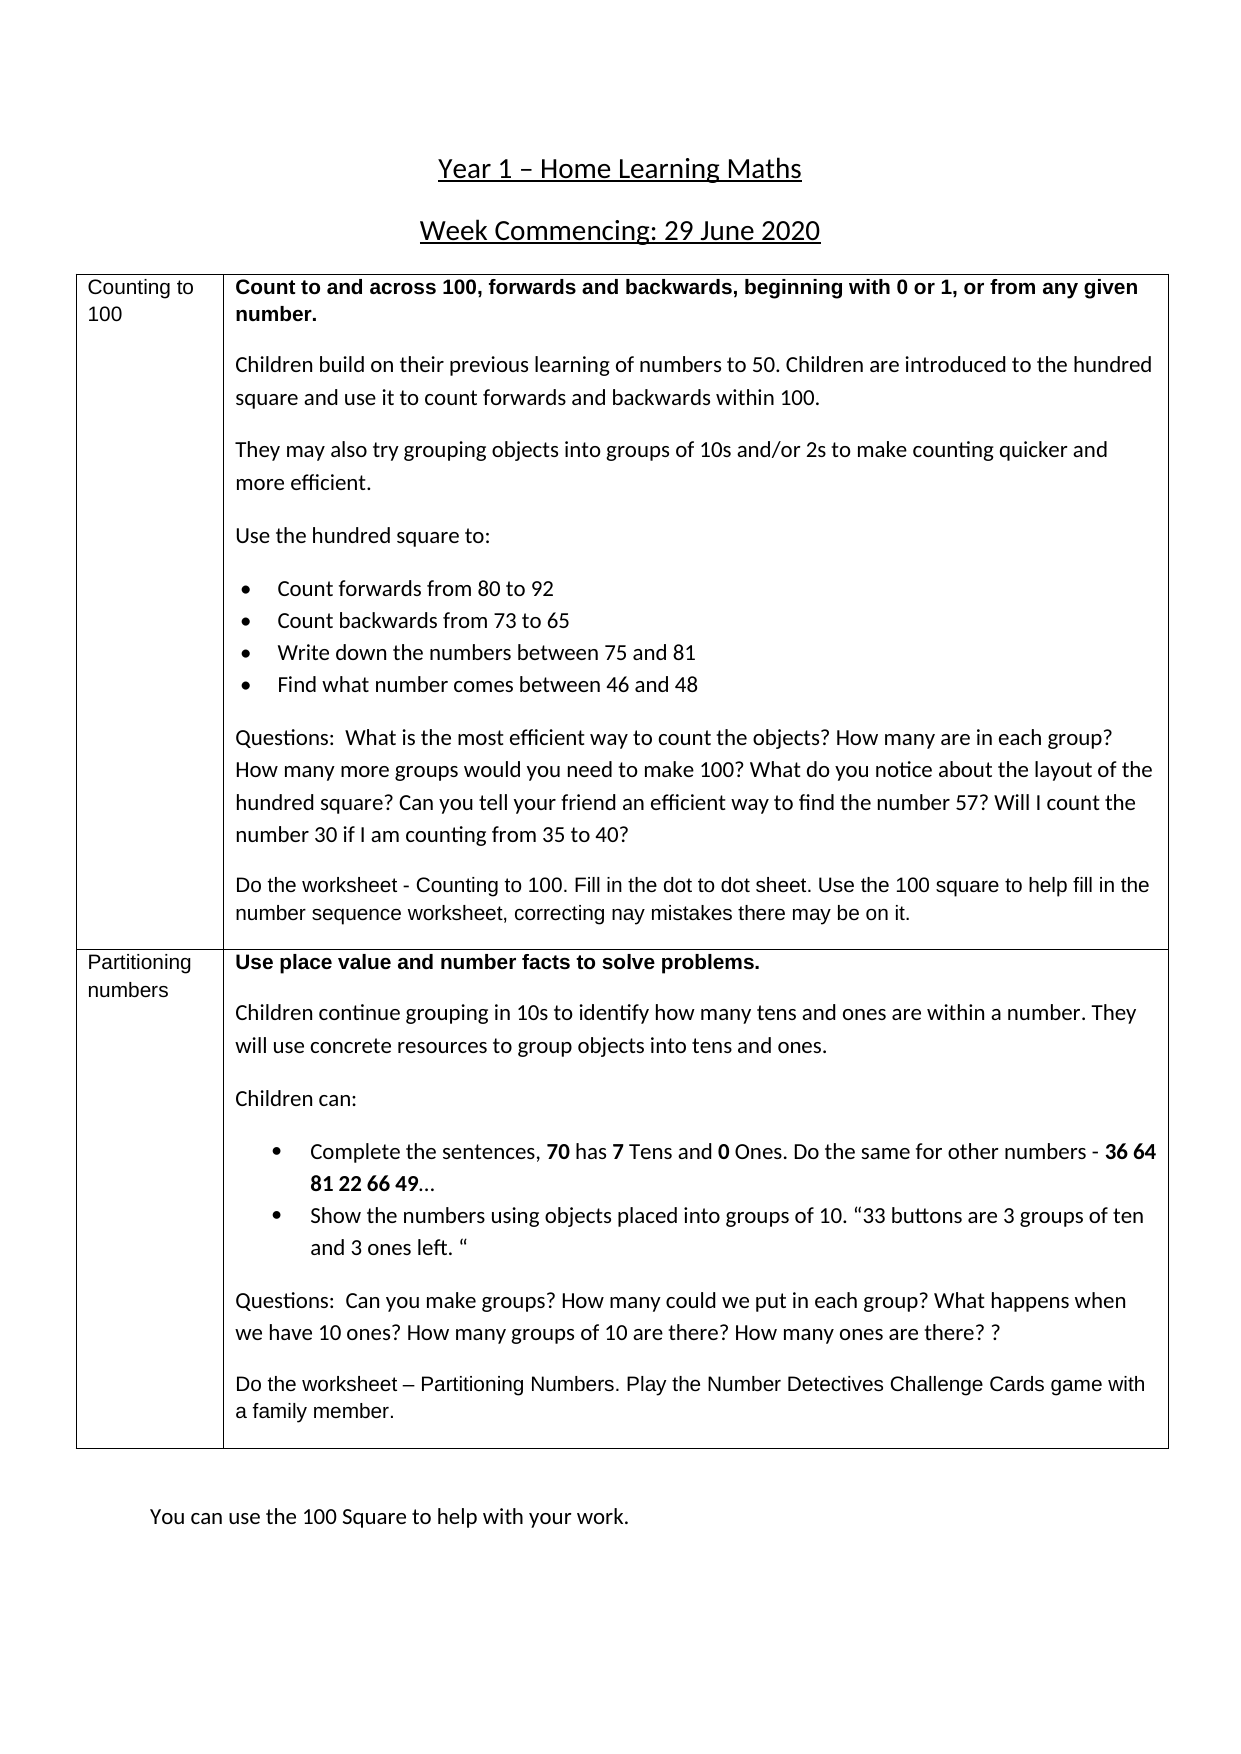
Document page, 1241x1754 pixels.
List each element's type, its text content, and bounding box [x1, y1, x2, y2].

table_header Count to and across 100, forwards and backwards, beginning with 0 or 1, or from any given number. Children build on their previous learning of numbers to 50. Children are introduced to the hundred square and use it to count forwards and backwards within 100. They may also try grouping objects into groups of 10s and/or 2s to make counting quicker and more efficient. Use the hundred square to: Count forwards from 80 to 92 Count backwards from 73 to 65 Write down the numbers between 75 and 81 Find what number comes between 46 and 48 Questions: What is the most efficient way to count the objects? How many are in each group? How many more groups would you need to make 100? What do you notice about the layout of the hundred square? Can you tell your friend an efficient way to find the number 57? Will I count the number 30 if I am counting from 35 to 40? Do the worksheet - Counting to 100. Fill in the dot to dot sheet. Use the 100 square to help fill in the number sequence worksheet, correcting nay mistakes there may be on it. [224, 275, 1168, 949]
table_cell Partitioning numbers [77, 950, 223, 1448]
text You can use the 100 Square to help with your work. [150, 1502, 1090, 1530]
table_cell Use place value and number facts to solve problems. Children continue grouping in 10s to identify how many tens and ones are within a number. They will use concrete resources to group objects into tens and ones. Children can: Complete the sentences, 70 has 7 Tens and 0 Ones. Do the same for other numbers - 36 64 81 22 66 49… Show the numbers using objects placed into groups of 10. “33 buttons are 3 groups of ten and 3 ones left. “ Questions: Can you make groups? How many could we put in each group? What happens when we have 10 ones? How many groups of 10 are there? How many ones are there? ? Do the worksheet – Partitioning Numbers. Play the Number Detectives Challenge Cards game with a family member. [224, 950, 1168, 1448]
text Year 1 – Home Learning Maths [150, 150, 1090, 186]
table_header Counting to 100 [77, 275, 223, 949]
text Week Commencing: 29 June 2020 [150, 212, 1090, 247]
